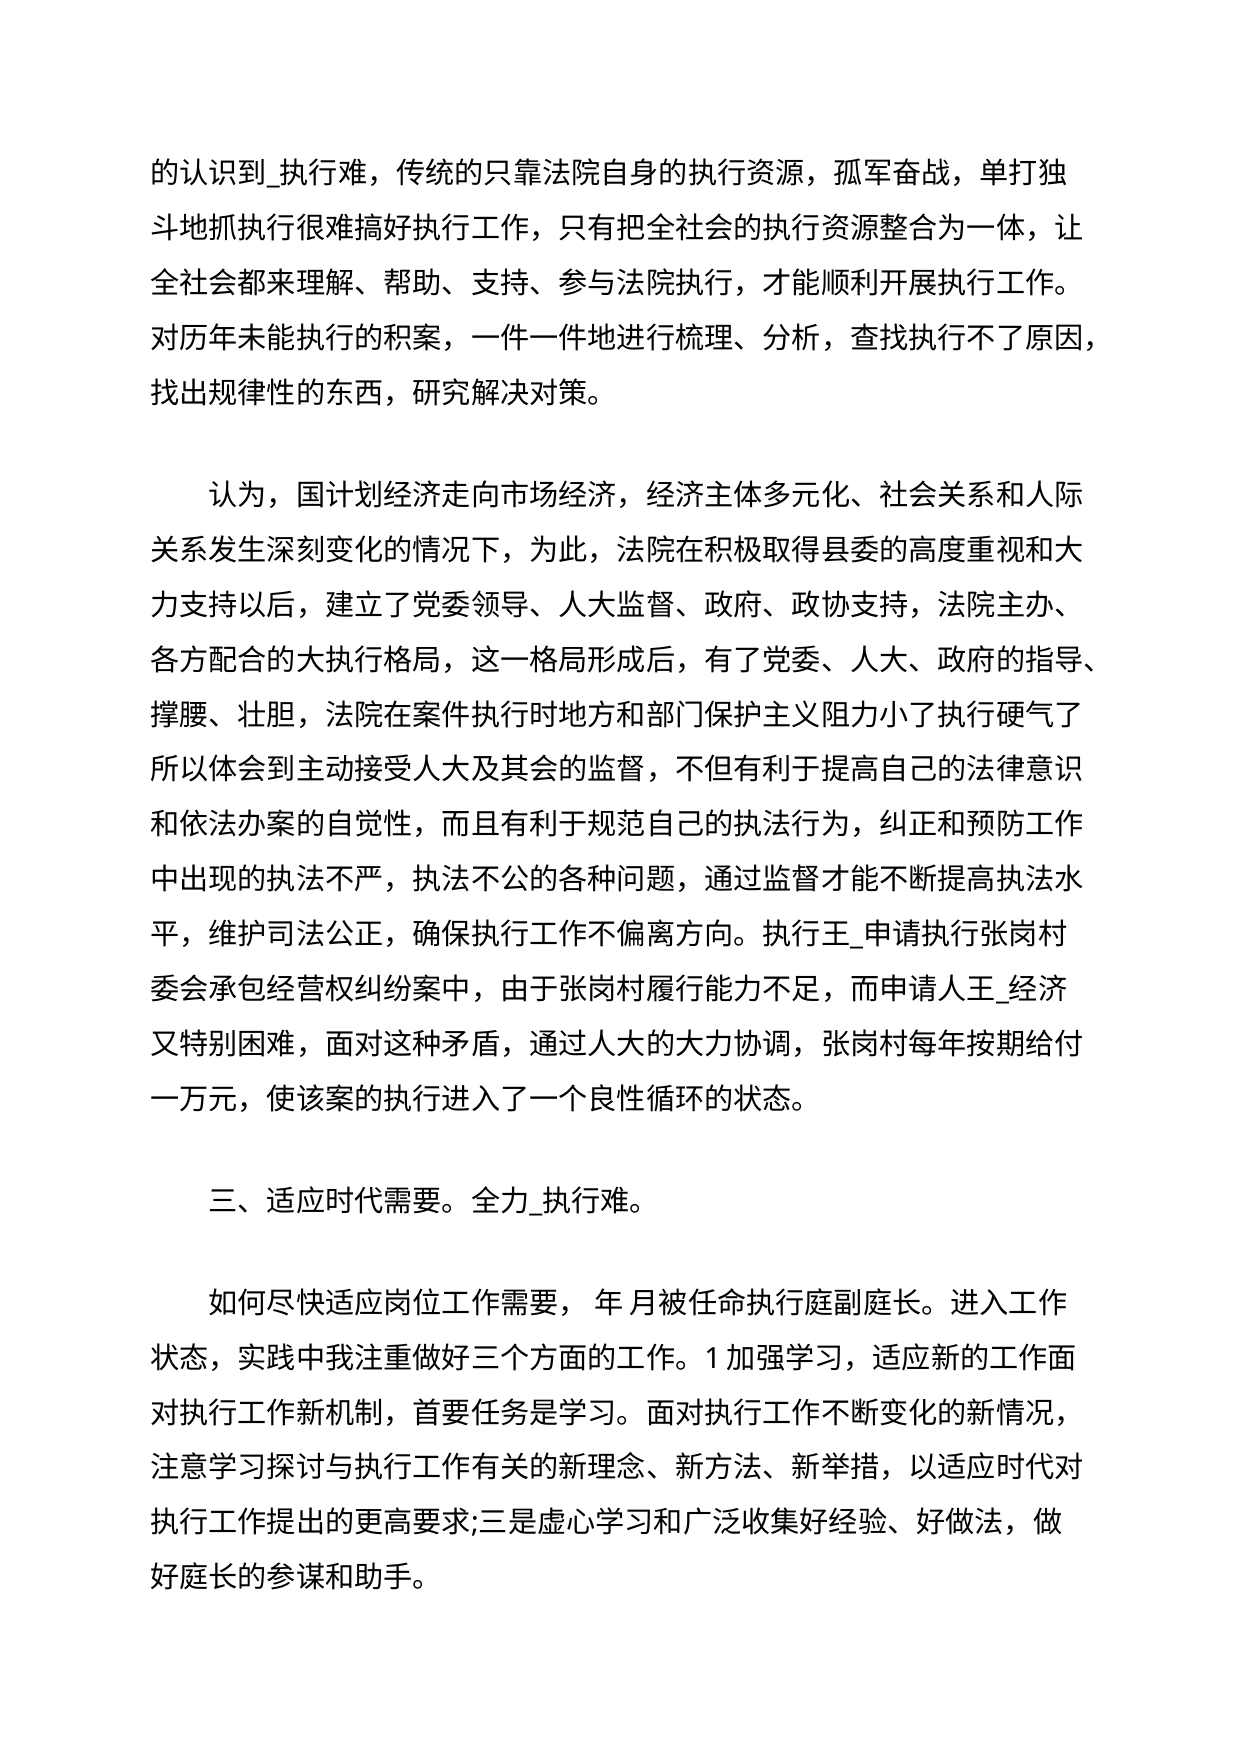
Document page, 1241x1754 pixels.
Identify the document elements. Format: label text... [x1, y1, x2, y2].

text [150, 150, 1090, 412]
text 如何尽快适应岗位工作需要， 年 月被任命执行庭副庭长。进入工作状态，实践中我注重做好三个方面的工作。1加强学习，适应新的工作面对执行工作新机制，首要任务是学习。面对执行工作不断变化的新情况，注意学习探讨与执行工作有关的新理念、新方法、新举措，以适应时代对执行工作提出的更高要求;三是虚心学习和广泛收集好经验、好做法，做好庭长的参谋和助手。 [150, 1279, 1090, 1596]
text 三、适应时代需要。全力_执行难。 [150, 1177, 1090, 1220]
text 认为，国计划经济走向市场经济，经济主体多元化、社会关系和人际关系发生深刻变化的情况下，为此，法院在积极取得县委的高度重视和大力支持以后，建立了党委领导、人大监督、政府、政协支持，法院主办、各方配合的大执行格局，这一格局形成后，有了党委、人大、政府的指导、撑腰、壮胆，法院在案件执行时地方和部门保护主义阻力小了执行硬气了所以体会到主动接受人大及其会的监督，不但有利于提高自己的法律意识和依法办案的自觉性，而且有利于规范自己的执法行为，纠正和预防工作中出现的执法不严，执法不公的各种问题，通过监督才能不断提高执法水平，维护司法公正，确保执行工作不偏离方向。执行王_申请执行张岗村委会承包经营权纠纷案中，由于张岗村履行能力不足，而申请人王_经济又特别困难，面对这种矛盾，通过人大的大力协调，张岗村每年按期给付一万元，使该案的执行进入了一个良性循环的状态。 [150, 471, 1090, 1118]
